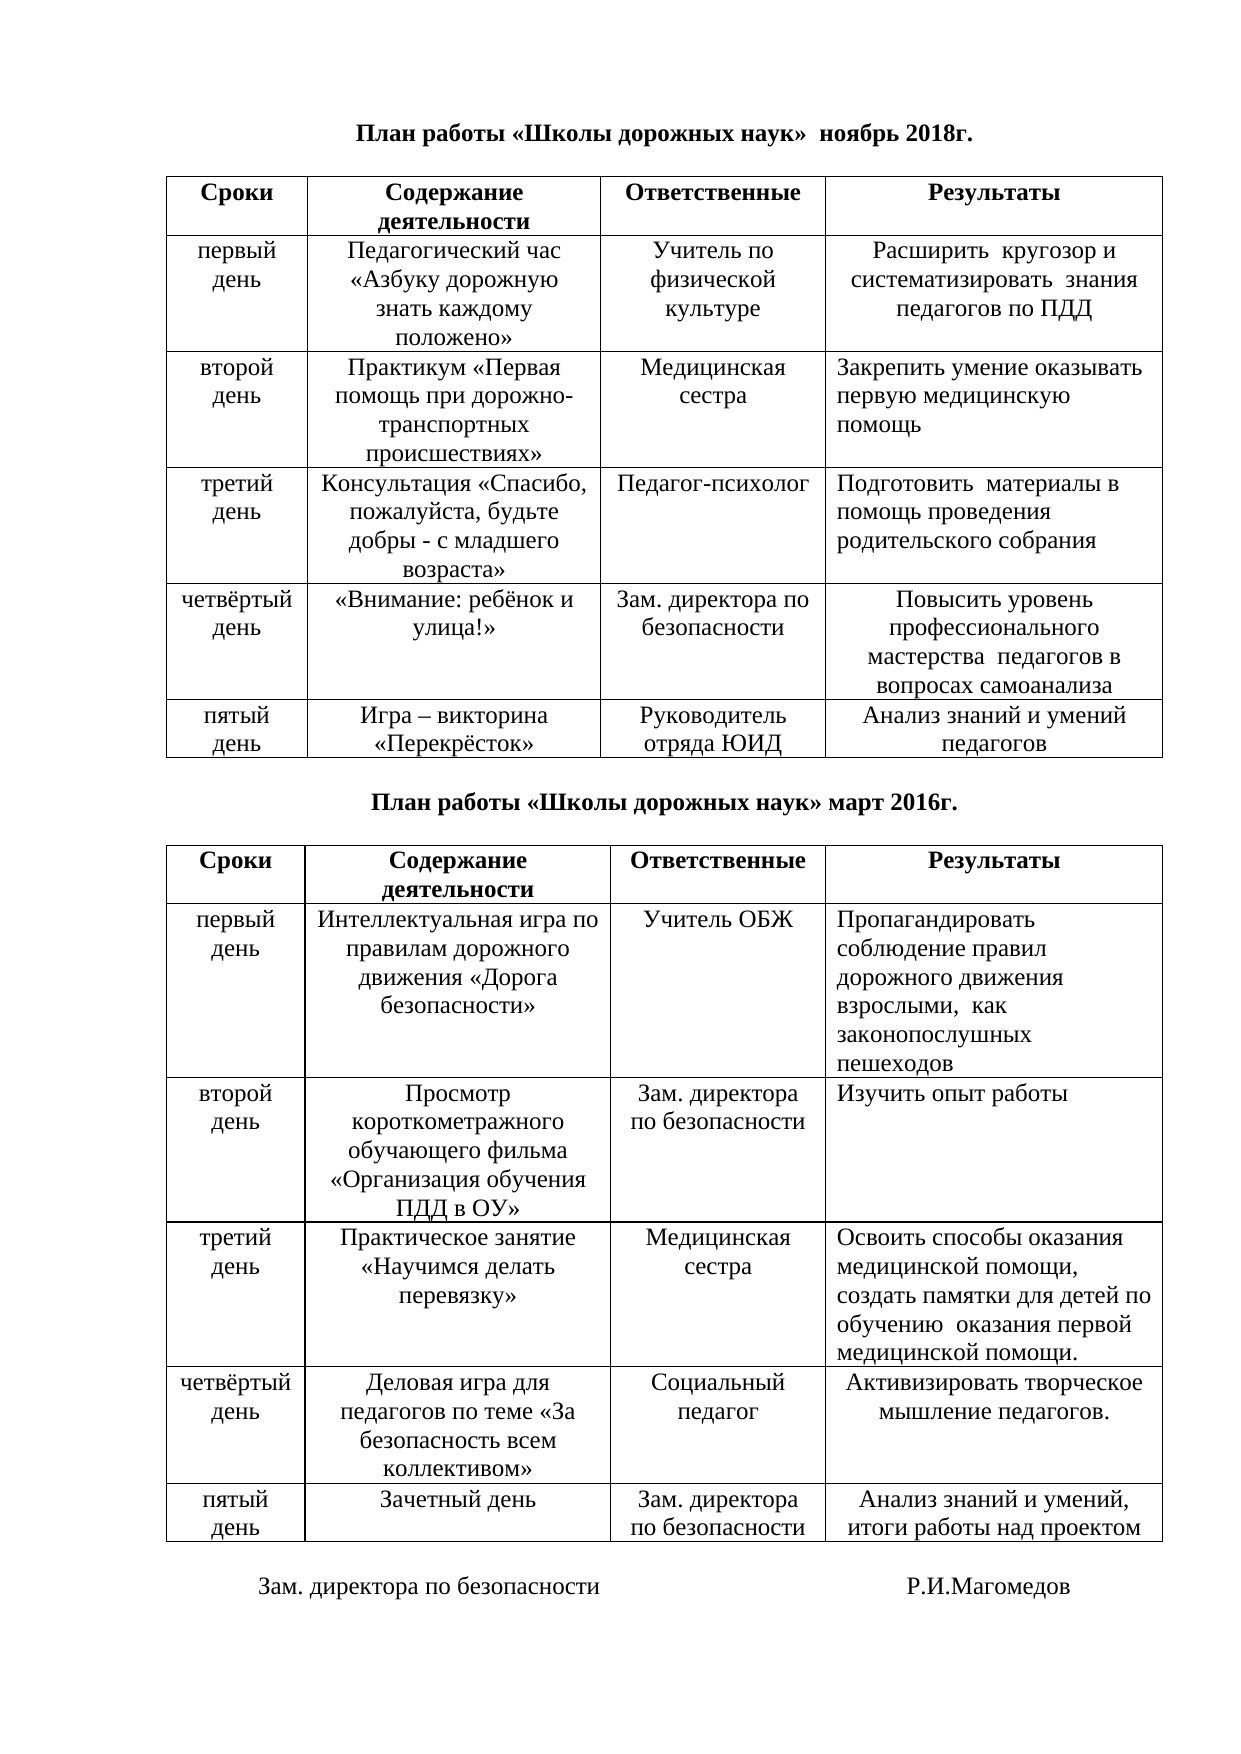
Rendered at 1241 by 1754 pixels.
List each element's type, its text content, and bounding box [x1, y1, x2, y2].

table_cell Просмотр короткометражного обучающего фильма «Организация обучения ПДД в ОУ» [306, 1078, 610, 1221]
table_header Сроки [167, 846, 304, 903]
table_cell Учитель ОБЖ [611, 904, 825, 1077]
table_cell второй день [167, 352, 307, 467]
table_cell четвёртый день [167, 1367, 304, 1483]
table_header Содержание деятельности [308, 177, 600, 234]
table_cell третий день [167, 468, 307, 583]
table_cell второй день [167, 1078, 304, 1221]
table_cell Руководитель отряда ЮИД [601, 700, 825, 757]
text План работы «Школы дорожных наук» март 2016г. [177, 787, 1152, 816]
table_header Ответственные [601, 177, 825, 234]
table_cell Игра – викторина «Перекрёсток» [308, 700, 600, 757]
table_cell Повысить уровень профессионального мастерства педагогов в вопросах самоанализа [826, 584, 1162, 699]
table_header Результаты [826, 177, 1162, 234]
text Зам. директора по безопасности Р.И.Магомедов [177, 1571, 1152, 1600]
table_cell Анализ знаний и умений, итоги работы над проектом [826, 1484, 1162, 1541]
table_cell Деловая игра для педагогов по теме «За безопасность всем коллективом» [306, 1367, 610, 1483]
table_cell Изучить опыт работы [826, 1078, 1162, 1221]
table_cell Расширить кругозор и систематизировать знания педагогов по ПДД [826, 236, 1162, 351]
table_cell пятый день [167, 1484, 304, 1541]
table_cell Практическое занятие «Научимся делать перевязку» [306, 1223, 610, 1366]
table_cell третий день [167, 1223, 304, 1366]
table_header Результаты [826, 846, 1162, 903]
text План работы «Школы дорожных наук» ноябрь 2018г. [177, 118, 1152, 147]
table_cell Пропагандировать соблюдение правил дорожного движения взрослыми, как законопослушных пешеходов [826, 904, 1162, 1077]
table_cell Закрепить умение оказывать первую медицинскую помощь [826, 352, 1162, 467]
table_cell Активизировать творческое мышление педагогов. [826, 1367, 1162, 1483]
table_cell первый день [167, 904, 304, 1077]
table_cell Учитель по физической культуре [601, 236, 825, 351]
table_header Сроки [167, 177, 307, 234]
table_cell Педагог-психолог [601, 468, 825, 583]
table_cell «Внимание: ребёнок и улица!» [308, 584, 600, 699]
table_cell Зам. директора по безопасности [611, 1078, 825, 1221]
table_cell Медицинская сестра [601, 352, 825, 467]
table_cell Подготовить материалы в помощь проведения родительского собрания [826, 468, 1162, 583]
table_cell Зам. директора по безопасности [601, 584, 825, 699]
table_header Ответственные [611, 846, 825, 903]
table_cell Педагогический час «Азбуку дорожную знать каждому положено» [308, 236, 600, 351]
table_cell Медицинская сестра [611, 1223, 825, 1366]
table_cell пятый день [167, 700, 307, 757]
table_cell Зам. директора по безопасности [611, 1484, 825, 1541]
table_header Содержание деятельности [306, 846, 610, 903]
table_cell Социальный педагог [611, 1367, 825, 1483]
table_cell четвёртый день [167, 584, 307, 699]
table_cell Консультация «Спасибо, пожалуйста, будьте добры - с младшего возраста» [308, 468, 600, 583]
table_cell Интеллектуальная игра по правилам дорожного движения «Дорога безопасности» [306, 904, 610, 1077]
table_cell Практикум «Первая помощь при дорожно- транспортных происшествиях» [308, 352, 600, 467]
table_cell Освоить способы оказания медицинской помощи, создать памятки для детей по обучению оказания первой медицинской помощи. [826, 1223, 1162, 1366]
table_cell первый день [167, 236, 307, 351]
table_cell Зачетный день [306, 1484, 610, 1541]
table_cell Анализ знаний и умений педагогов [826, 700, 1162, 757]
